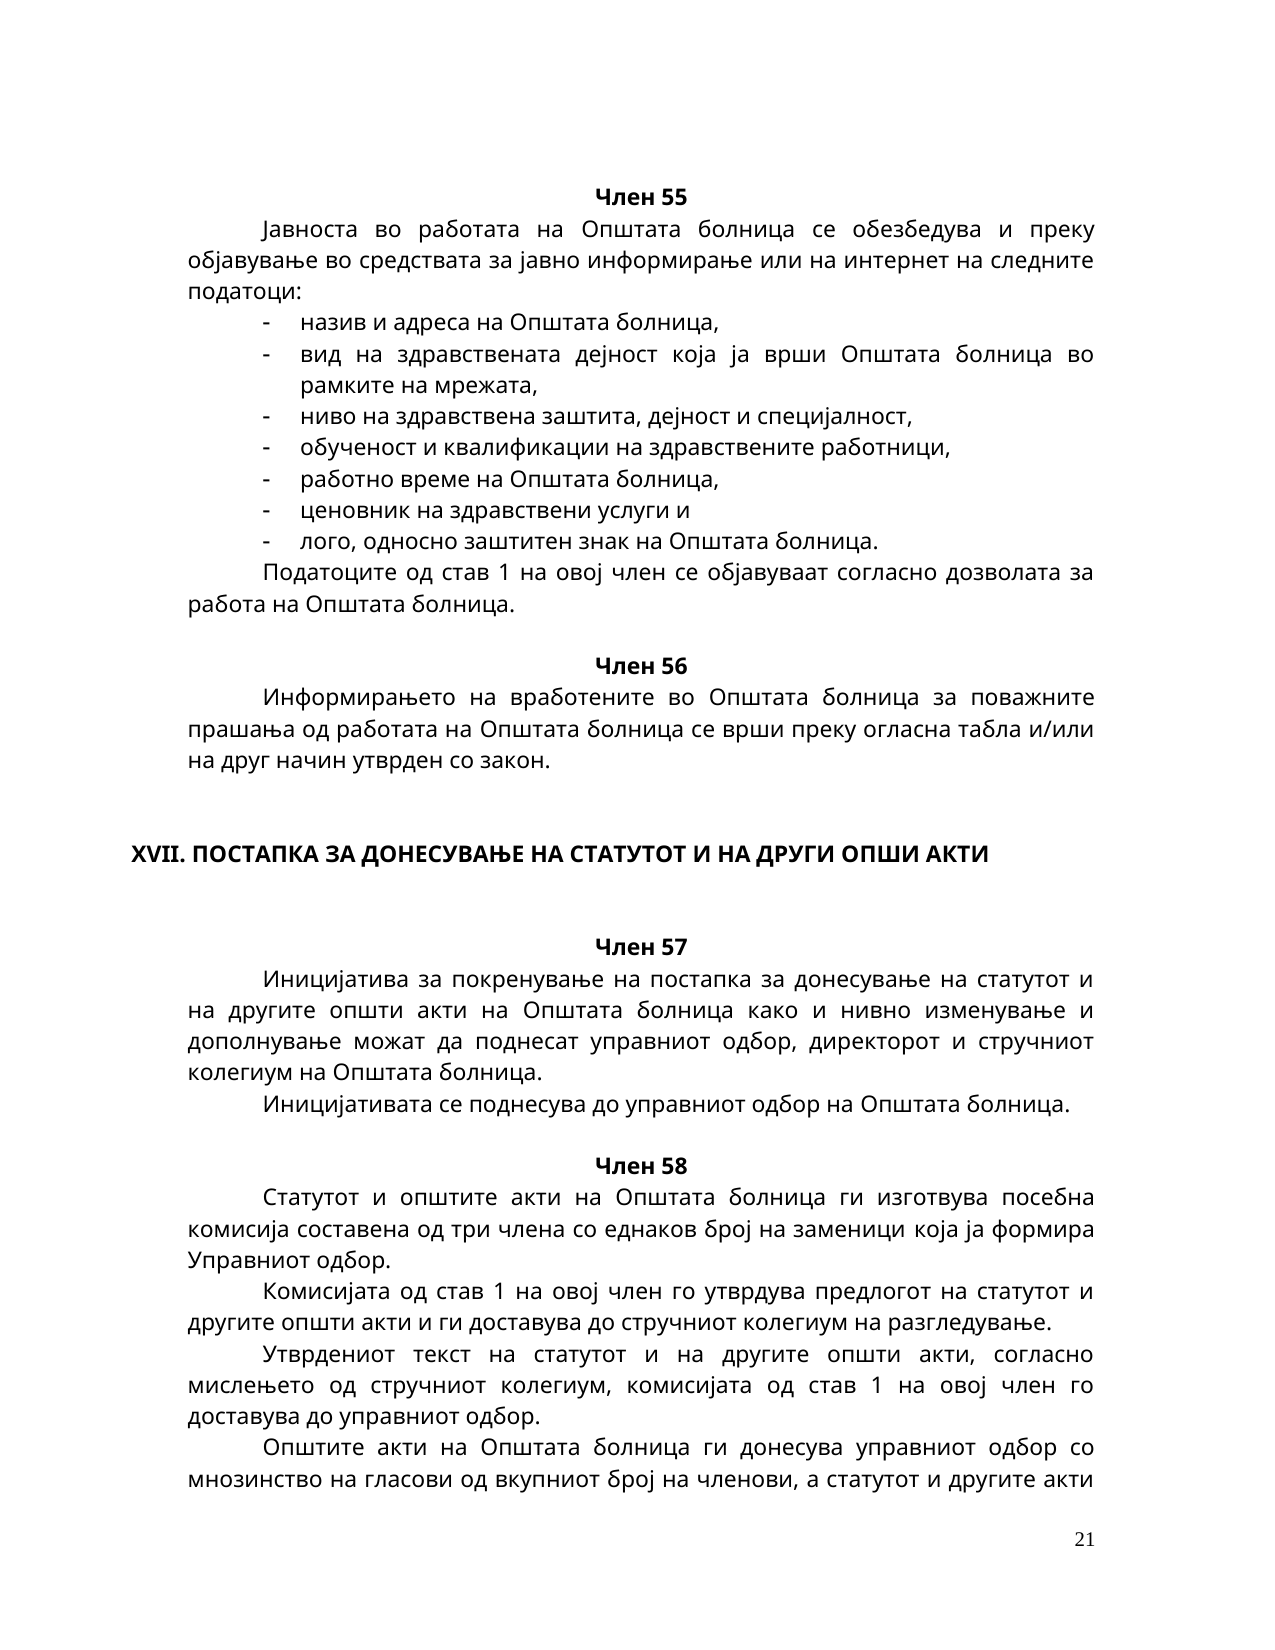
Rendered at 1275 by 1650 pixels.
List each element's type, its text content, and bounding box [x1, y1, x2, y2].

list вид на здравствената дејност која ја врши Општата болница во рамките на мрежата, [262, 337, 1095, 400]
list ценовник на здравствени услуги и [262, 494, 1095, 525]
text Комисијата од став 1 на овој член го утврдува предлогот на статутот и другите општи акти и ги доставува до стручниот колегиум на разгледување. [187, 1275, 1095, 1337]
list назив и адреса на Општата болница, [262, 306, 1095, 337]
text Иницијативата се поднесува до управниот одбор на Општата болница. [187, 1087, 1095, 1119]
list ниво на здравствена заштита, дејност и специјалност, [262, 400, 1095, 431]
text Член 58 [187, 1150, 1095, 1181]
text Информирањето на вработените во Општата болница за поважните прашања од работата на Општата болница се врши преку огласна табла и/или на друг начин утврден со закон. [187, 681, 1095, 775]
text Податоците од став 1 на овој член се објавуваат согласно дозволата за работа на Општата болница. [187, 556, 1095, 619]
text Член 57 [187, 931, 1095, 962]
text Утврдениот текст на статутот и на другите општи акти, согласно мислењето од стручниот колегиум, комисијата од став 1 на овој член го доставува до управниот одбор. [187, 1337, 1095, 1431]
text Јавноста во работата на Општата болница се обезбедува и преку објавување во средствата за јавно информирање или на интернет на следните податоци: [187, 212, 1095, 306]
text Член 56 [187, 650, 1095, 681]
list лого, односно заштитен знак на Општата болница. [262, 525, 1095, 556]
text XVII. ПОСТАПКА ЗА ДОНЕСУВАЊЕ НА СТАТУТОТ И НА ДРУГИ ОПШИ АКТИ [131, 837, 1095, 869]
list работно време на Општата болница, [262, 462, 1095, 494]
text Иницијатива за покренување на постапка за донесување на статутот и на другите општи акти на Општата болница како и нивно изменување и дополнување можат да поднесат управниот одбор, директорот и стручниот колегиум на Општата болница. [187, 962, 1095, 1087]
text Член 55 [187, 181, 1095, 212]
text Статутот и општите акти на Општата болница ги изготвува посебна комисија составена од три члена со еднаков број на заменици која ја формира Управниот одбор. [187, 1181, 1095, 1275]
list обученост и квалификации на здравствените работници, [262, 431, 1095, 462]
